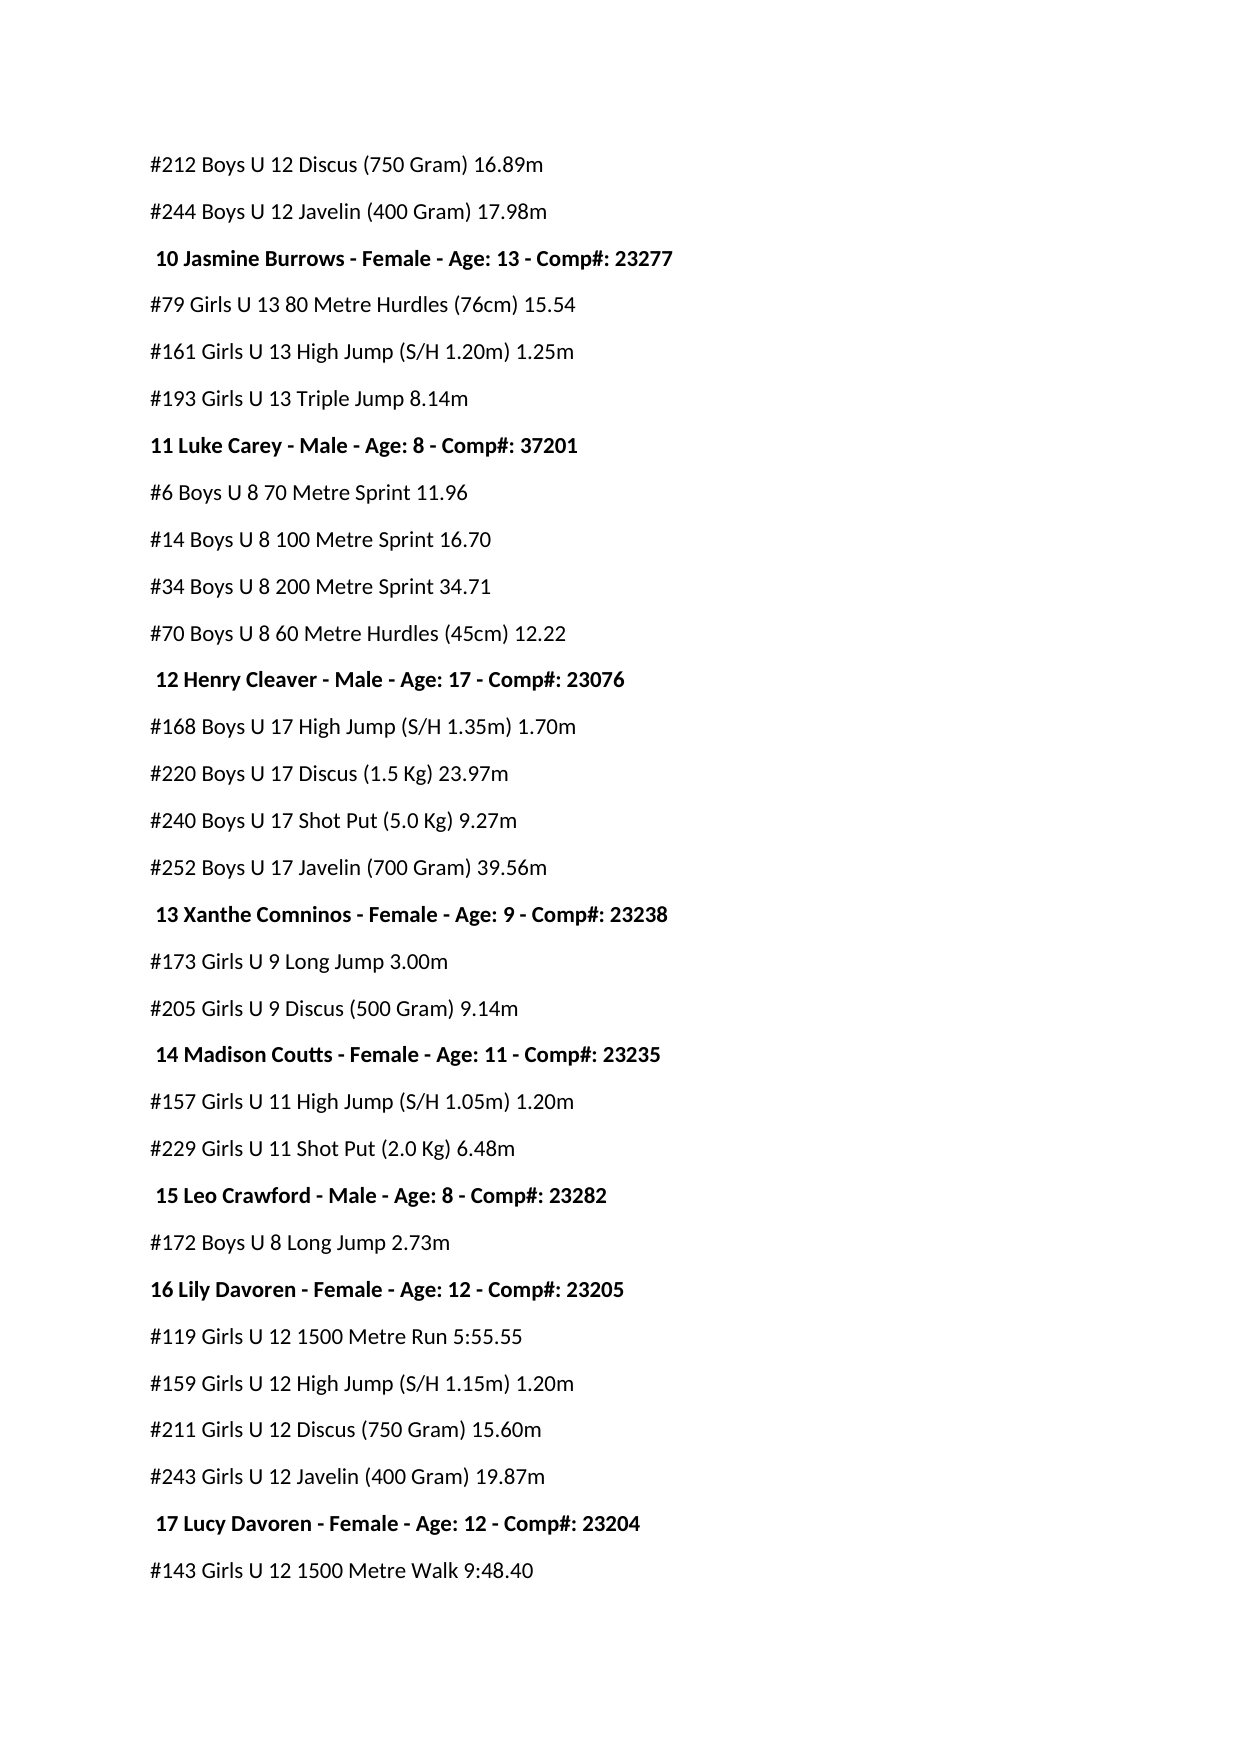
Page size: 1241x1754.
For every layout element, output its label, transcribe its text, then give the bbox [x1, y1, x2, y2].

text 13 Xanthe Comninos - Female - Age: 9 - Comp#: 23238 [150, 900, 1090, 928]
text #220 Boys U 17 Discus (1.5 Kg) 23.97m [150, 759, 1090, 787]
text #229 Girls U 11 Shot Put (2.0 Kg) 6.48m [150, 1134, 1090, 1162]
text 14 Madison Coutts - Female - Age: 11 - Comp#: 23235 [150, 1041, 1090, 1069]
text #240 Boys U 17 Shot Put (5.0 Kg) 9.27m [150, 806, 1090, 834]
text #157 Girls U 11 High Jump (S/H 1.05m) 1.20m [150, 1087, 1090, 1116]
text 16 Lily Davoren - Female - Age: 12 - Comp#: 23205 [150, 1275, 1090, 1303]
text #6 Boys U 8 70 Metre Sprint 11.96 [150, 478, 1090, 506]
text 15 Leo Crawford - Male - Age: 8 - Comp#: 23282 [150, 1181, 1090, 1209]
text #119 Girls U 12 1500 Metre Run 5:55.55 [150, 1322, 1090, 1350]
text #244 Boys U 12 Javelin (400 Gram) 17.98m [150, 197, 1090, 225]
text #172 Boys U 8 Long Jump 2.73m [150, 1228, 1090, 1256]
text #161 Girls U 13 High Jump (S/H 1.20m) 1.25m [150, 337, 1090, 366]
text 17 Lucy Davoren - Female - Age: 12 - Comp#: 23204 [150, 1509, 1090, 1537]
text #70 Boys U 8 60 Metre Hurdles (45cm) 12.22 [150, 619, 1090, 647]
text #168 Boys U 17 High Jump (S/H 1.35m) 1.70m [150, 712, 1090, 741]
text #193 Girls U 13 Triple Jump 8.14m [150, 384, 1090, 412]
text #173 Girls U 9 Long Jump 3.00m [150, 947, 1090, 975]
text #252 Boys U 17 Javelin (700 Gram) 39.56m [150, 853, 1090, 881]
text 10 Jasmine Burrows - Female - Age: 13 - Comp#: 23277 [150, 244, 1090, 272]
text #34 Boys U 8 200 Metre Sprint 34.71 [150, 572, 1090, 600]
text 11 Luke Carey - Male - Age: 8 - Comp#: 37201 [150, 431, 1090, 459]
text #212 Boys U 12 Discus (750 Gram) 16.89m [150, 150, 1090, 178]
text #143 Girls U 12 1500 Metre Walk 9:48.40 [150, 1556, 1090, 1584]
text #79 Girls U 13 80 Metre Hurdles (76cm) 15.54 [150, 291, 1090, 319]
text #14 Boys U 8 100 Metre Sprint 16.70 [150, 525, 1090, 553]
text #205 Girls U 9 Discus (500 Gram) 9.14m [150, 994, 1090, 1022]
text #159 Girls U 12 High Jump (S/H 1.15m) 1.20m [150, 1369, 1090, 1397]
text #243 Girls U 12 Javelin (400 Gram) 19.87m [150, 1462, 1090, 1491]
text 12 Henry Cleaver - Male - Age: 17 - Comp#: 23076 [150, 666, 1090, 694]
text #211 Girls U 12 Discus (750 Gram) 15.60m [150, 1416, 1090, 1444]
